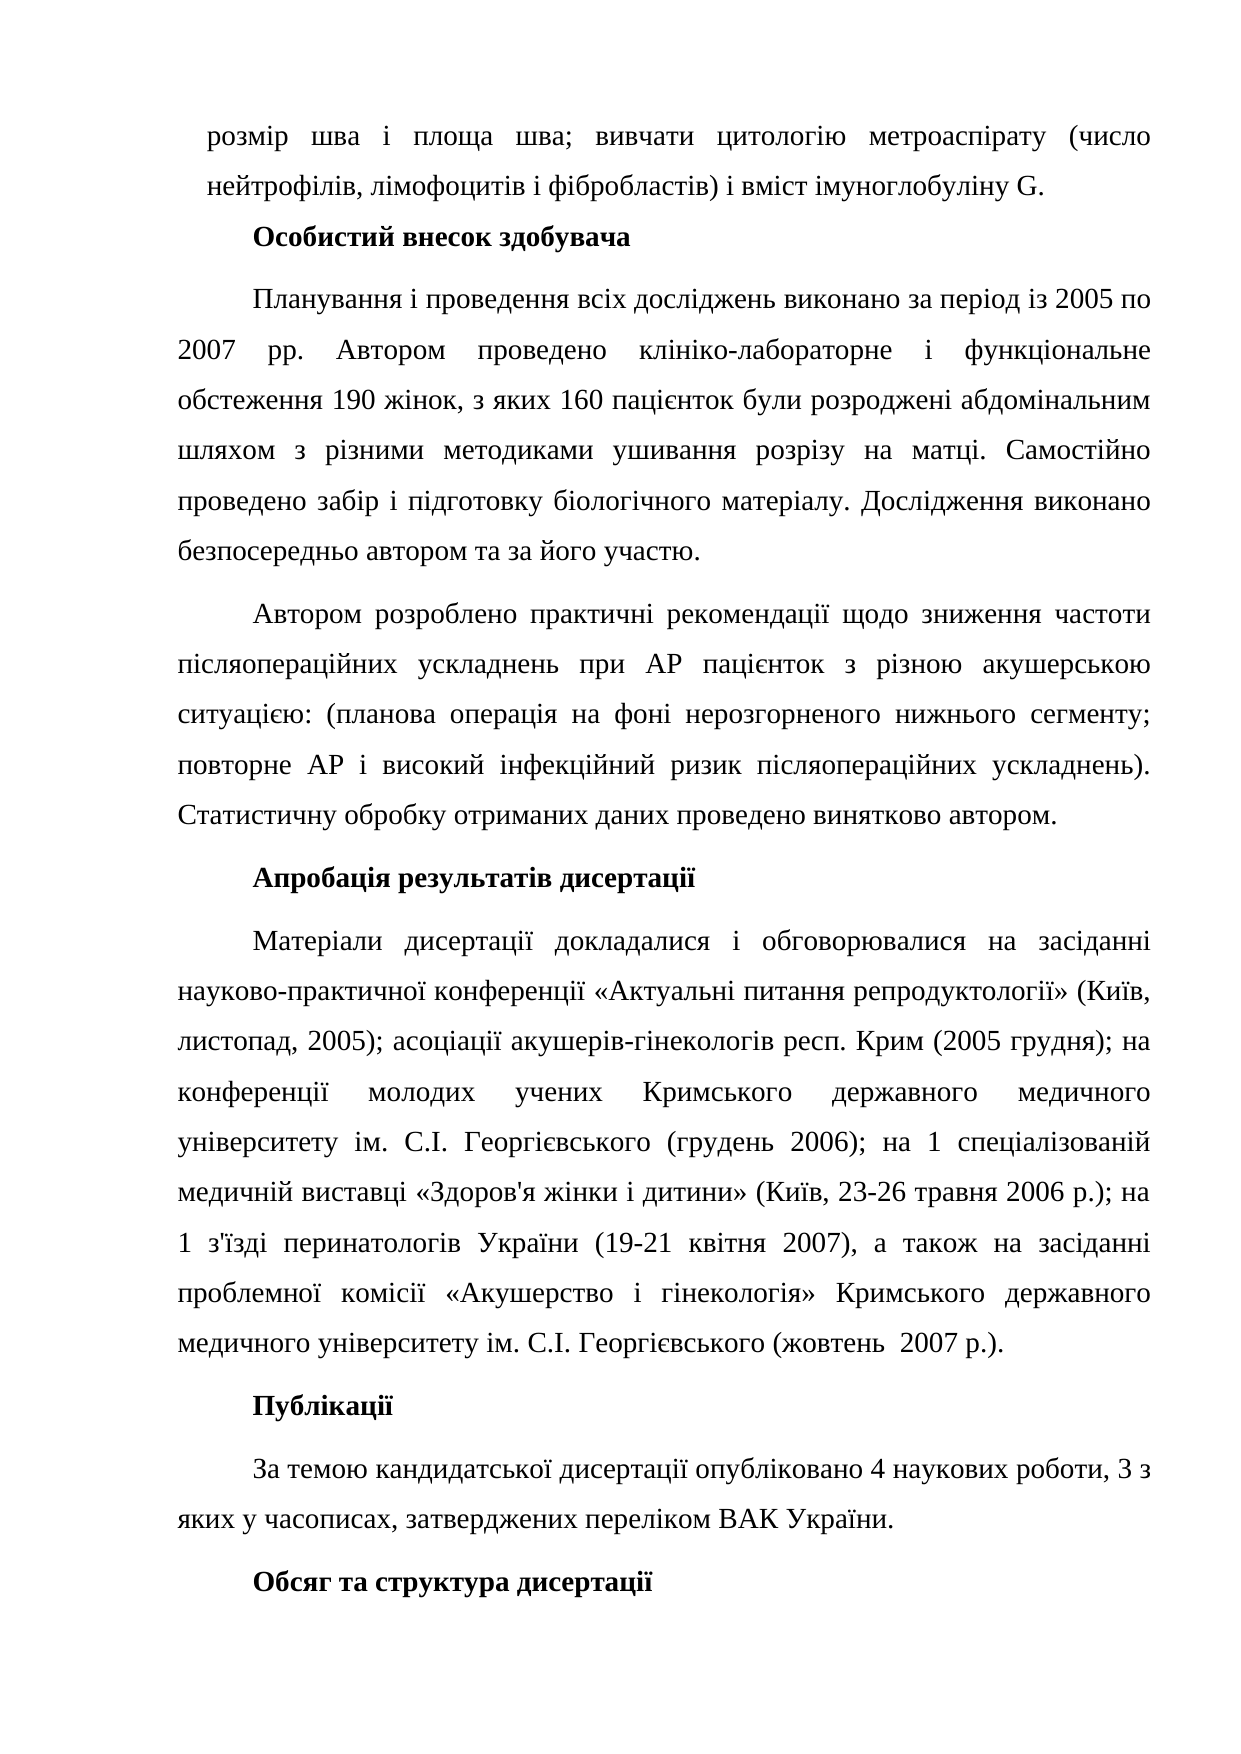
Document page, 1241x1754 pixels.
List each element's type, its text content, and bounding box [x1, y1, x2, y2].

text Апробація результатів дисертації [177, 860, 1152, 893]
text Публікації [177, 1388, 1152, 1422]
text Планування і проведення всіх досліджень виконано за період із 2005 по 2007 рр. Автором проведено клініко-лабораторне і функціональне обстеження 190 жінок, з яких 160 пацієнток були розроджені абдомінальним шляхом з різними методиками ушивання розрізу на матці. Самостійно проведено забір і підготовку біологічного матеріалу. Дослідження виконано безпосередньо автором та за його участю. [177, 282, 1152, 567]
text Автором розроблено практичні рекомендації щодо зниження частоти післяопераційних ускладнень при АР пацієнток з різною акушерською ситуацією: (планова операція на фоні нерозгорненого нижнього сегменту; повторне АР і високий інфекційний ризик післяопераційних ускладнень). Статистичну обробку отриманих даних проведено винятково автором. [177, 596, 1152, 831]
text Особистий внесок здобувача [177, 219, 1152, 252]
text Обсяг та структура дисертації [177, 1564, 1152, 1598]
text Матеріали дисертації докладалися і обговорювалися на засіданні науково-практичної конференції «Актуальні питання репродуктології» (Київ, листопад, 2005); асоціації акушерів-гінекологів респ. Крим (2005 грудня); на конференції молодих учених Кримського державного медичного університету ім. С.І. Георгієвського (грудень 2006); на 1 спеціалізованій медичній виставці «Здоров'я жінки і дитини» (Київ, 23-26 травня 2006 р.); на 1 з'їзді перинатологів України (19-21 квітня 2007), а також на засіданні проблемної комісії «Акушерство і гінекологія» Кримського державного медичного університету ім. С.І. Георгієвського (жовтень 2007 р.). [177, 923, 1152, 1359]
text За темою кандидатської дисертації опубліковано 4 наукових роботи, 3 з яких у часописах, затверджених переліком ВАК України. [177, 1451, 1152, 1535]
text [207, 118, 1152, 202]
